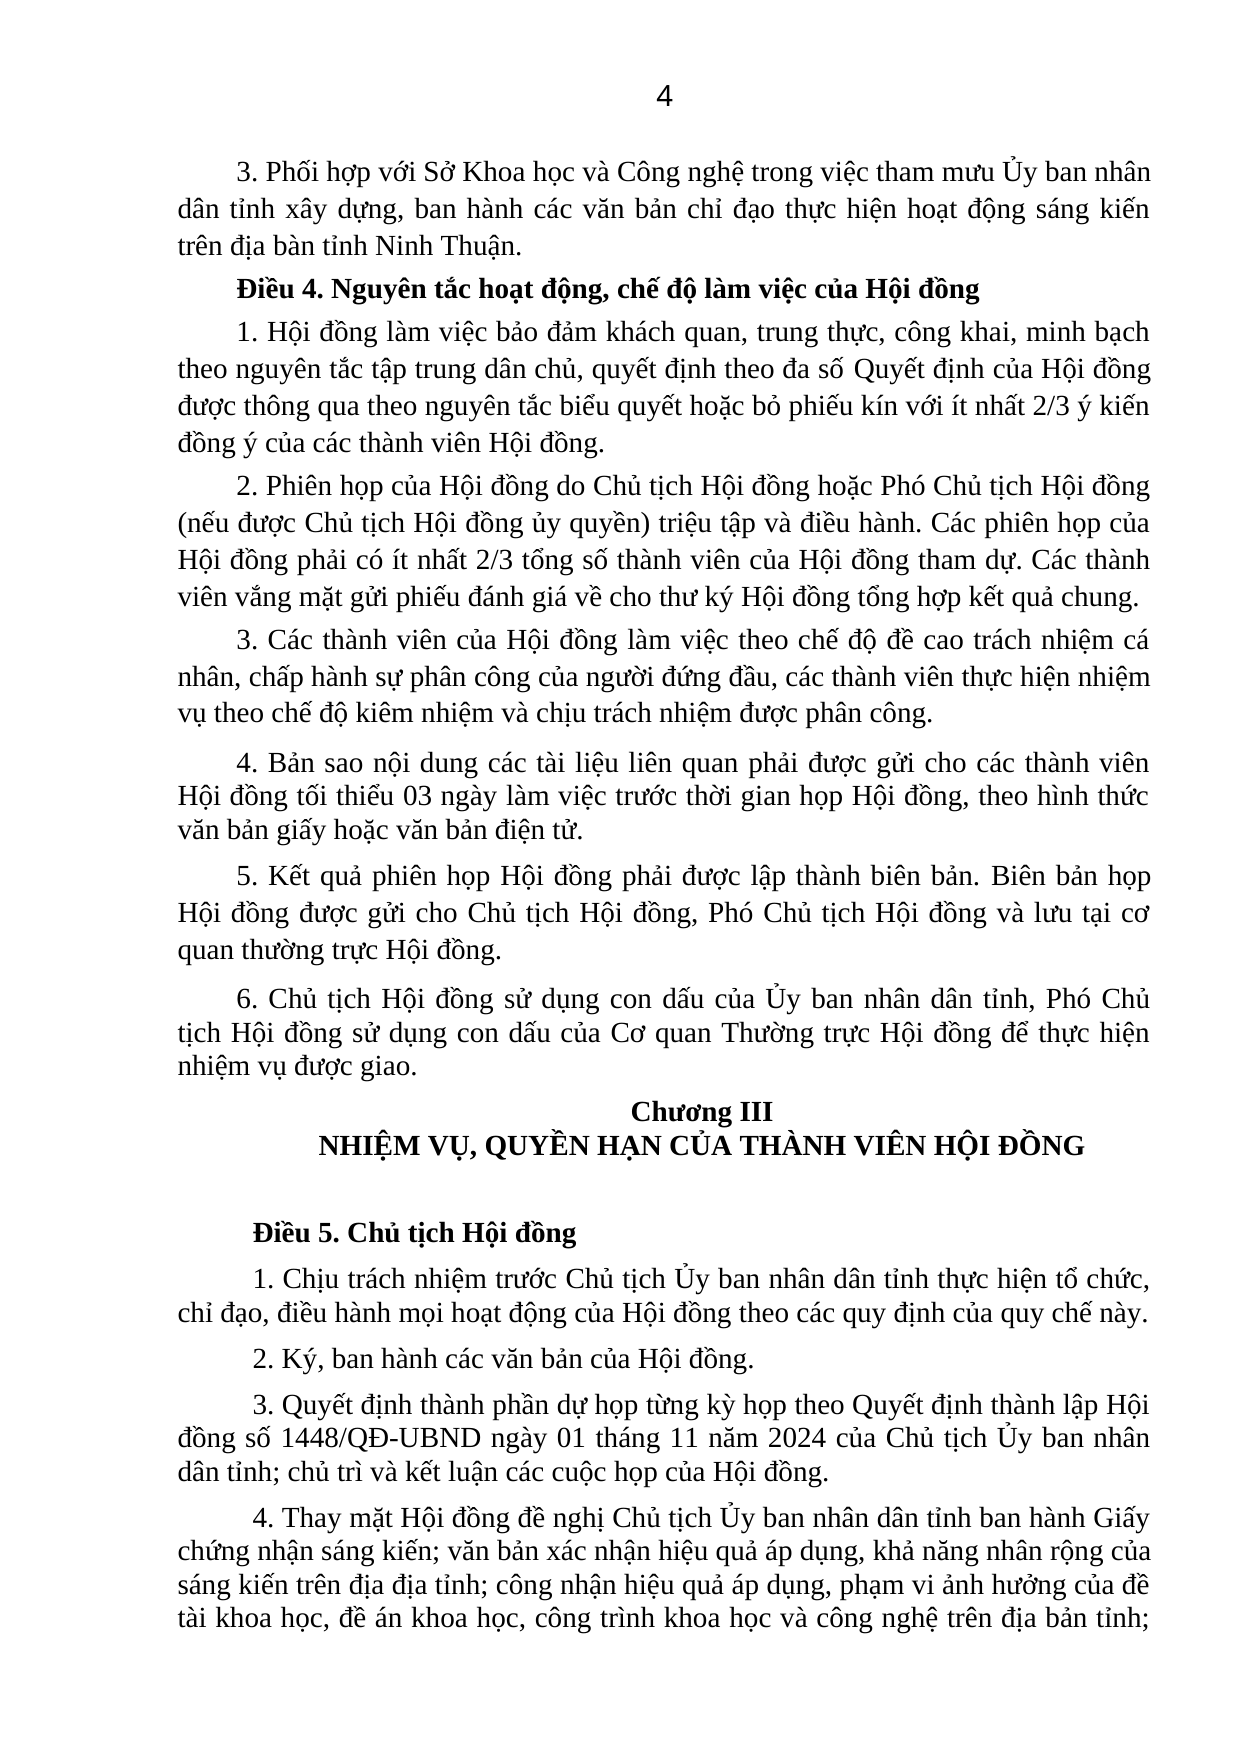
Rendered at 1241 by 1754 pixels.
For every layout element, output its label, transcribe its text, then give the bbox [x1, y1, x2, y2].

text 6. Chủ tịch Hội đồng sử dụng con dấu của Ủy ban nhân dân tỉnh, Phó Chủ tịch Hội đồng sử dụng con dấu của Cơ quan Thường trực Hội đồng để thực hiện nhiệm vụ được giao. [177, 981, 1152, 1082]
text 2. Ký, ban hành các văn bản của Hội đồng. [252, 1341, 1152, 1374]
text 5. Kết quả phiên họp Hội đồng phải được lập thành biên bản. Biên bản họp Hội đồng được gửi cho Chủ tịch Hội đồng, Phó Chủ tịch Hội đồng và lưu tại cơ quan thường trực Hội đồng. [177, 858, 1152, 965]
text NHIỆM VỤ, QUYỀN HẠN CỦA THÀNH VIÊN HỘI ĐỒNG [177, 1128, 1152, 1161]
text 1. Hội đồng làm việc bảo đảm khách quan, trung thực, công khai, minh bạch theo nguyên tắc tập trung dân chủ, quyết định theo đa số Quyết định của Hội đồng được thông qua theo nguyên tắc biểu quyết hoặc bỏ phiếu kín với ít nhất 2/3 ý kiến đồng ý của các thành viên Hội đồng. [177, 314, 1152, 388]
text 3. Các thành viên của Hội đồng làm việc theo chế độ đề cao trách nhiệm cá nhân, chấp hành sự phân công của người đứng đầu, các thành viên thực hiện nhiệm vụ theo chế độ kiêm nhiệm và chịu trách nhiệm được phân công. [177, 622, 1152, 729]
text Điều 4. Nguyên tắc hoạt động, chế độ làm việc của Hội đồng [177, 271, 1152, 305]
text 3. Quyết định thành phần dự họp từng kỳ họp theo Quyết định thành lập Hội đồng số 1448/QĐ-UBND ngày 01 tháng 11 năm 2024 của Chủ tịch Ủy ban nhân dân tỉnh; chủ trì và kết luận các cuộc họp của Hội đồng. [177, 1387, 1152, 1487]
text Chương III [177, 1094, 1152, 1128]
text 2. Phiên họp của Hội đồng do Chủ tịch Hội đồng hoặc Phó Chủ tịch Hội đồng (nếu được Chủ tịch Hội đồng ủy quyền) triệu tập và điều hành. Các phiên họp của Hội đồng phải có ít nhất 2/3 tổng số thành viên của Hội đồng tham dự. Các thành viên vắng mặt gửi phiếu đánh giá về cho thư ký Hội đồng tổng hợp kết quả chung. [177, 468, 1152, 612]
text 4. Bản sao nội dung các tài liệu liên quan phải được gửi cho các thành viên Hội đồng tối thiểu 03 ngày làm việc trước thời gian họp Hội đồng, theo hình thức văn bản giấy hoặc văn bản điện tử. [177, 745, 1152, 846]
text 3. Phối hợp với Sở Khoa học và Công nghệ trong việc tham mưu Ủy ban nhân dân tỉnh xây dựng, ban hành các văn bản chỉ đạo thực hiện hoạt động sáng kiến trên địa bàn tỉnh Ninh Thuận. [177, 154, 1152, 262]
text 1. Chịu trách nhiệm trước Chủ tịch Ủy ban nhân dân tỉnh thực hiện tổ chức, chỉ đạo, điều hành mọi hoạt động của Hội đồng theo các quy định của quy chế này. [177, 1261, 1152, 1328]
text Điều 5. Chủ tịch Hội đồng [177, 1215, 1152, 1249]
text 1. Hội đồng làm việc bảo đảm khách quan, trung thực, công khai, minh bạch theo nguyên tắc tập trung dân chủ, quyết định theo đa số Quyết định của Hội đồng được thông qua theo nguyên tắc biểu quyết hoặc bỏ phiếu kín với ít nhất 2/3 ý kiến đồng ý của các thành viên Hội đồng. [177, 422, 1152, 458]
